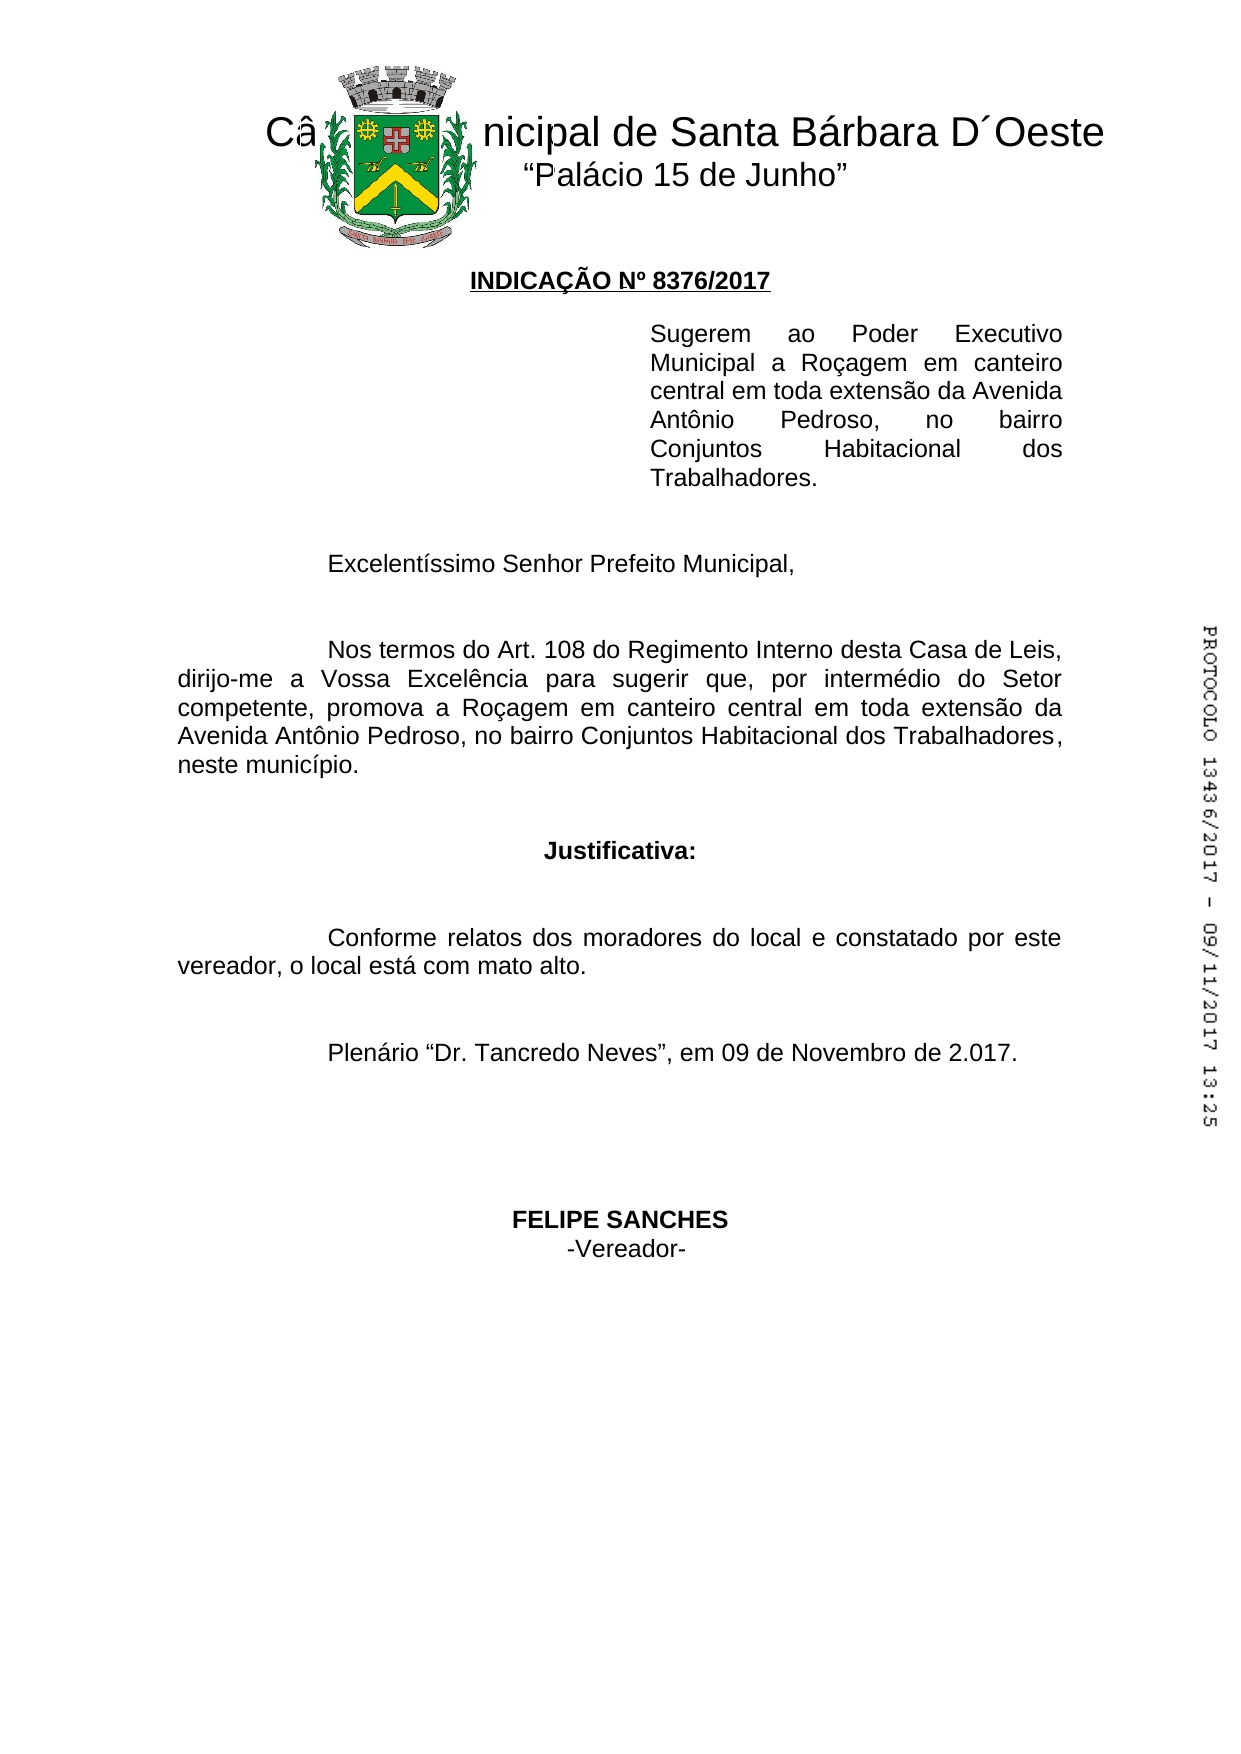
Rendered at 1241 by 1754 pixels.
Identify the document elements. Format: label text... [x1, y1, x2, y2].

text Nos termos do Art. 108 do Regimento Interno desta Casa de Leis, dirijo-me a Vossa Excelência para sugerir que, por intermédio do Setor competente, promova a Roçagem em canteiro central em toda extensão da Avenida Antônio Pedroso, no bairro Conjuntos Habitacional dos Trabalhadores, neste município. [177, 635, 1063, 779]
text Plenário “Dr. Tancredo Neves”, em 09 de Novembro de 2.017. [177, 1037, 1063, 1066]
text -Vereador- [177, 1234, 1063, 1263]
text Justificativa: [177, 836, 1063, 865]
picture [314, 66, 484, 255]
text Excelentíssimo Senhor Prefeito Municipal, [177, 549, 1063, 577]
text Sugerem ao Poder Executivo Municipal a Roçagem em canteiro central em toda extensão da Avenida Antônio Pedroso, no bairro Conjuntos Habitacional dos Trabalhadores. [650, 319, 1063, 491]
text FELIPE SANCHES [177, 1205, 1063, 1234]
title INDICAÇÃO Nº 8376/2017 [177, 266, 1063, 294]
text Conforme relatos dos moradores do local e constatado por este vereador, o local está com mato alto. [177, 922, 1063, 980]
picture [1177, 623, 1241, 1131]
